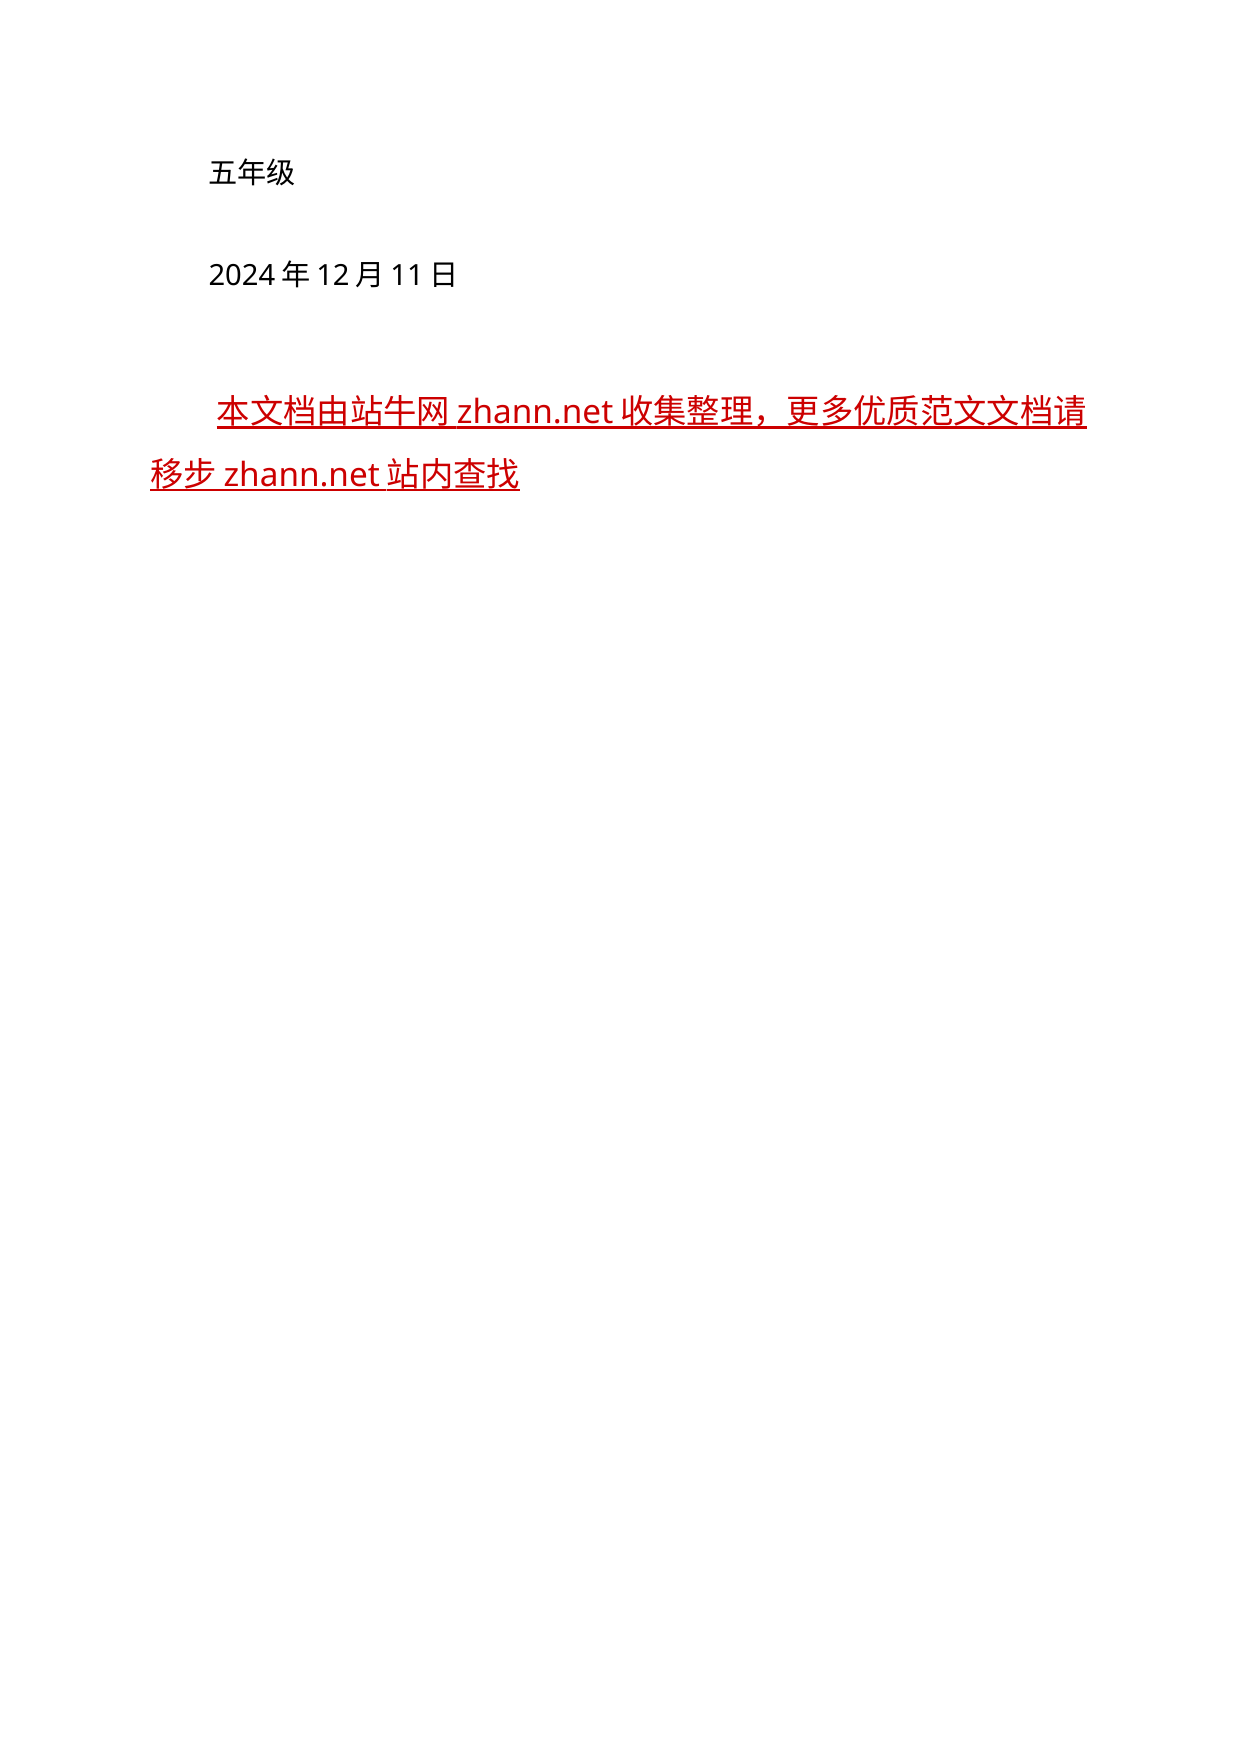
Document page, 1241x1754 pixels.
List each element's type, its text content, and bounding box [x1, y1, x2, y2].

text 五年级 [150, 150, 1090, 192]
text 本文档由站牛网zhann.net收集整理，更多优质范文文档请移步zhann.net站内查找 [150, 385, 1090, 496]
text 2024年12月11日 [150, 252, 1090, 294]
